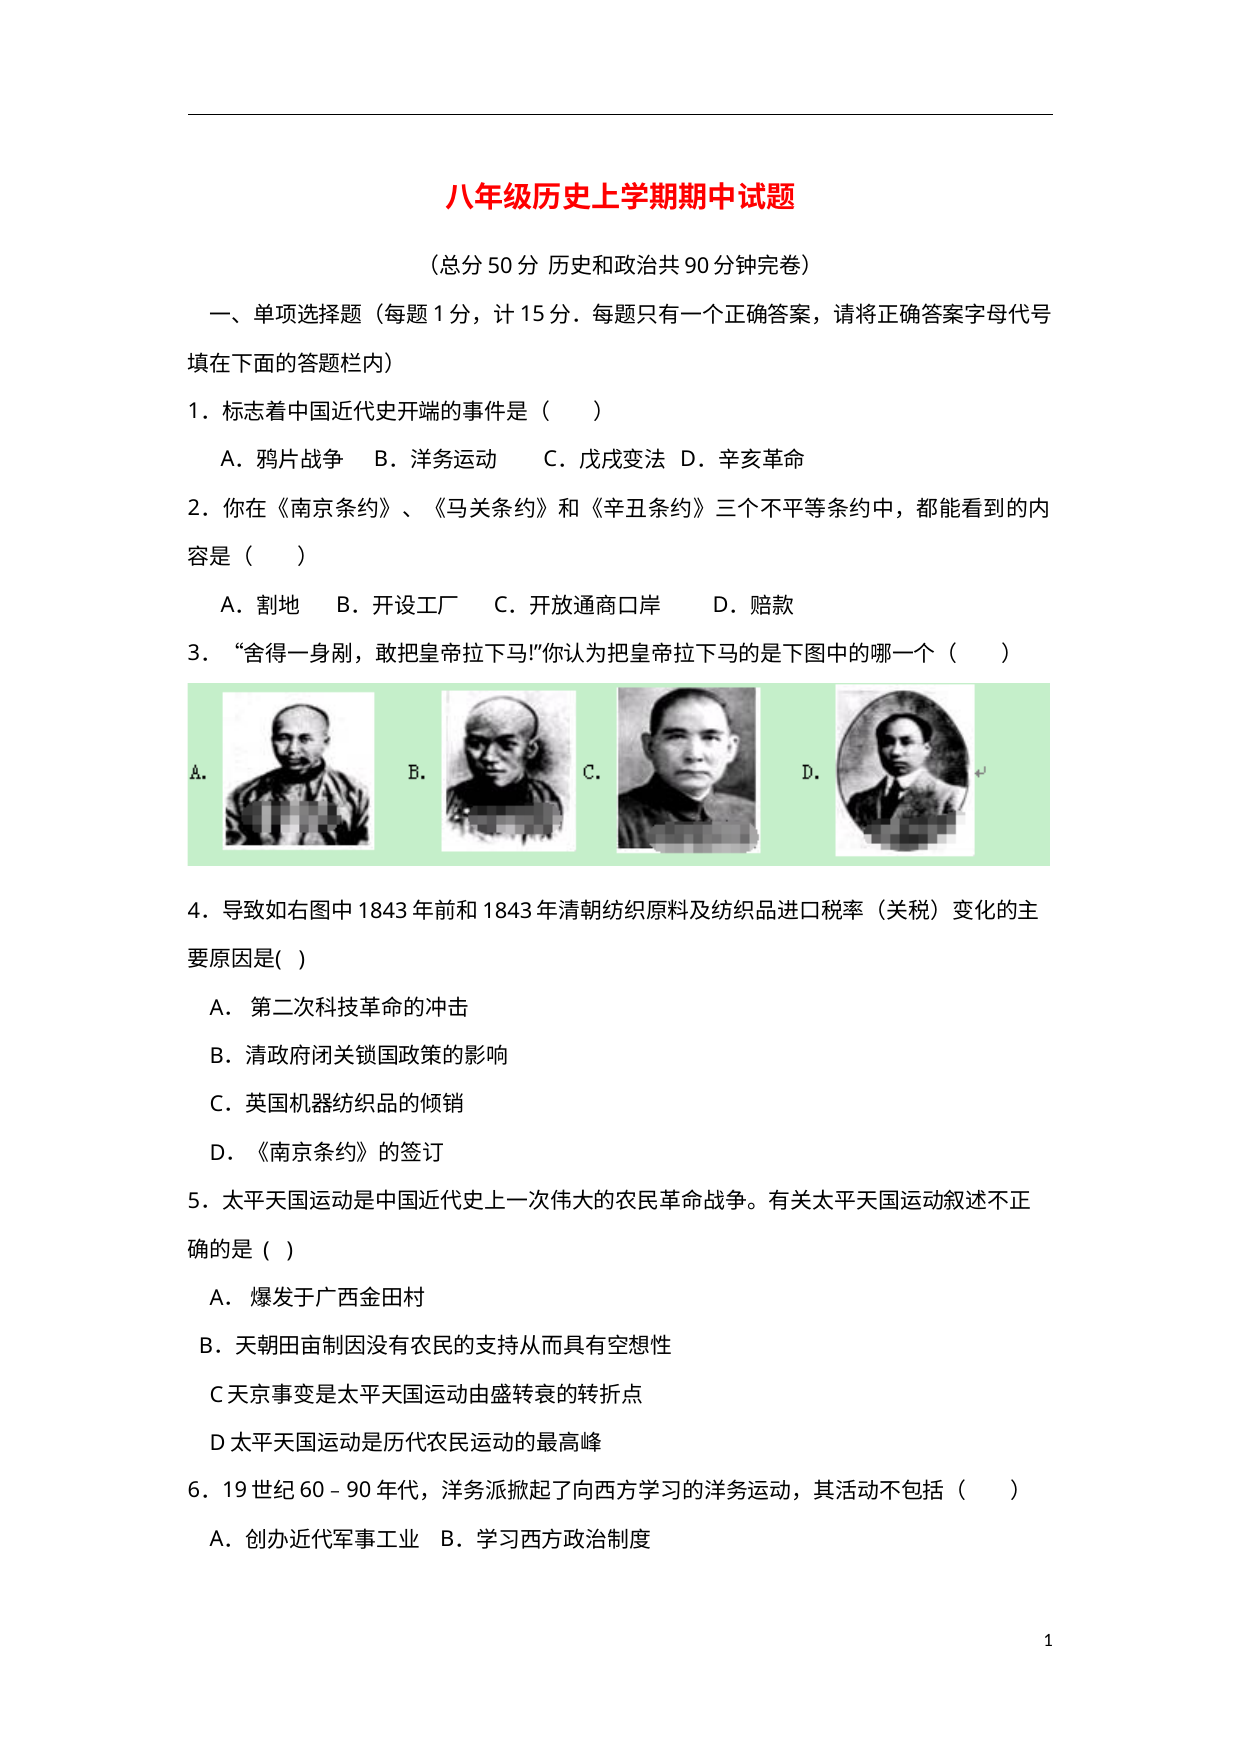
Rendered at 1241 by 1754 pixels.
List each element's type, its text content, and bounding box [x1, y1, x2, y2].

text D太平天国运动是历代农民运动的最高峰 [187, 1425, 1053, 1457]
text A．鸦片战争 B．洋务运动 C．戊戌变法 D．辛亥革命 [187, 442, 1053, 474]
text C天京事变是太平天国运动由盛转衰的转折点 [187, 1376, 1053, 1409]
text 一、单项选择题（每题1分，计15分．每题只有一个正确答案，请将正确答案字母代号填在下面的答题栏内） [187, 296, 1053, 378]
text D．《南京条约》的签订 [187, 1134, 1053, 1167]
text B．天朝田亩制因没有农民的支持从而具有空想性 [187, 1328, 1053, 1361]
text （总分50分 历史和政治共90分钟完卷） [187, 248, 1053, 281]
text B．清政府闭关锁国政策的影响 [187, 1038, 1053, 1070]
text 八年级历史上学期期中试题 [187, 162, 1053, 227]
text 5．太平天国运动是中国近代史上一次伟大的农民革命战争。有关太平天国运动叙述不正确的是 ( ) [187, 1183, 1053, 1264]
text 3．“舍得一身剐，敢把皇帝拉下马!”你认为把皇帝拉下马的是下图中的哪一个（ ） [187, 636, 1053, 668]
text C．英国机器纺织品的倾销 [187, 1086, 1053, 1118]
picture [187, 683, 1050, 866]
text A．创办近代军事工业 B．学习西方政治制度 [187, 1521, 1053, 1554]
text A．割地 B．开设工厂 C．开放通商口岸 D．赔款 [187, 587, 1053, 620]
text 6．19世纪60﹣90年代，洋务派掀起了向西方学习的洋务运动，其活动不包括（ ） [187, 1473, 1053, 1506]
text 2．你在《南京条约》、《马关条约》和《辛丑条约》三个不平等条约中，都能看到的内容是（ ） [187, 490, 1053, 571]
text A． 第二次科技革命的冲击 [187, 989, 1053, 1022]
text 4．导致如右图中1843年前和1843年清朝纺织原料及纺织品进口税率（关税）变化的主要原因是( ) [187, 892, 1053, 973]
text 1．标志着中国近代史开端的事件是（ ） [187, 393, 1053, 426]
text A． 爆发于广西金田村 [187, 1280, 1053, 1312]
